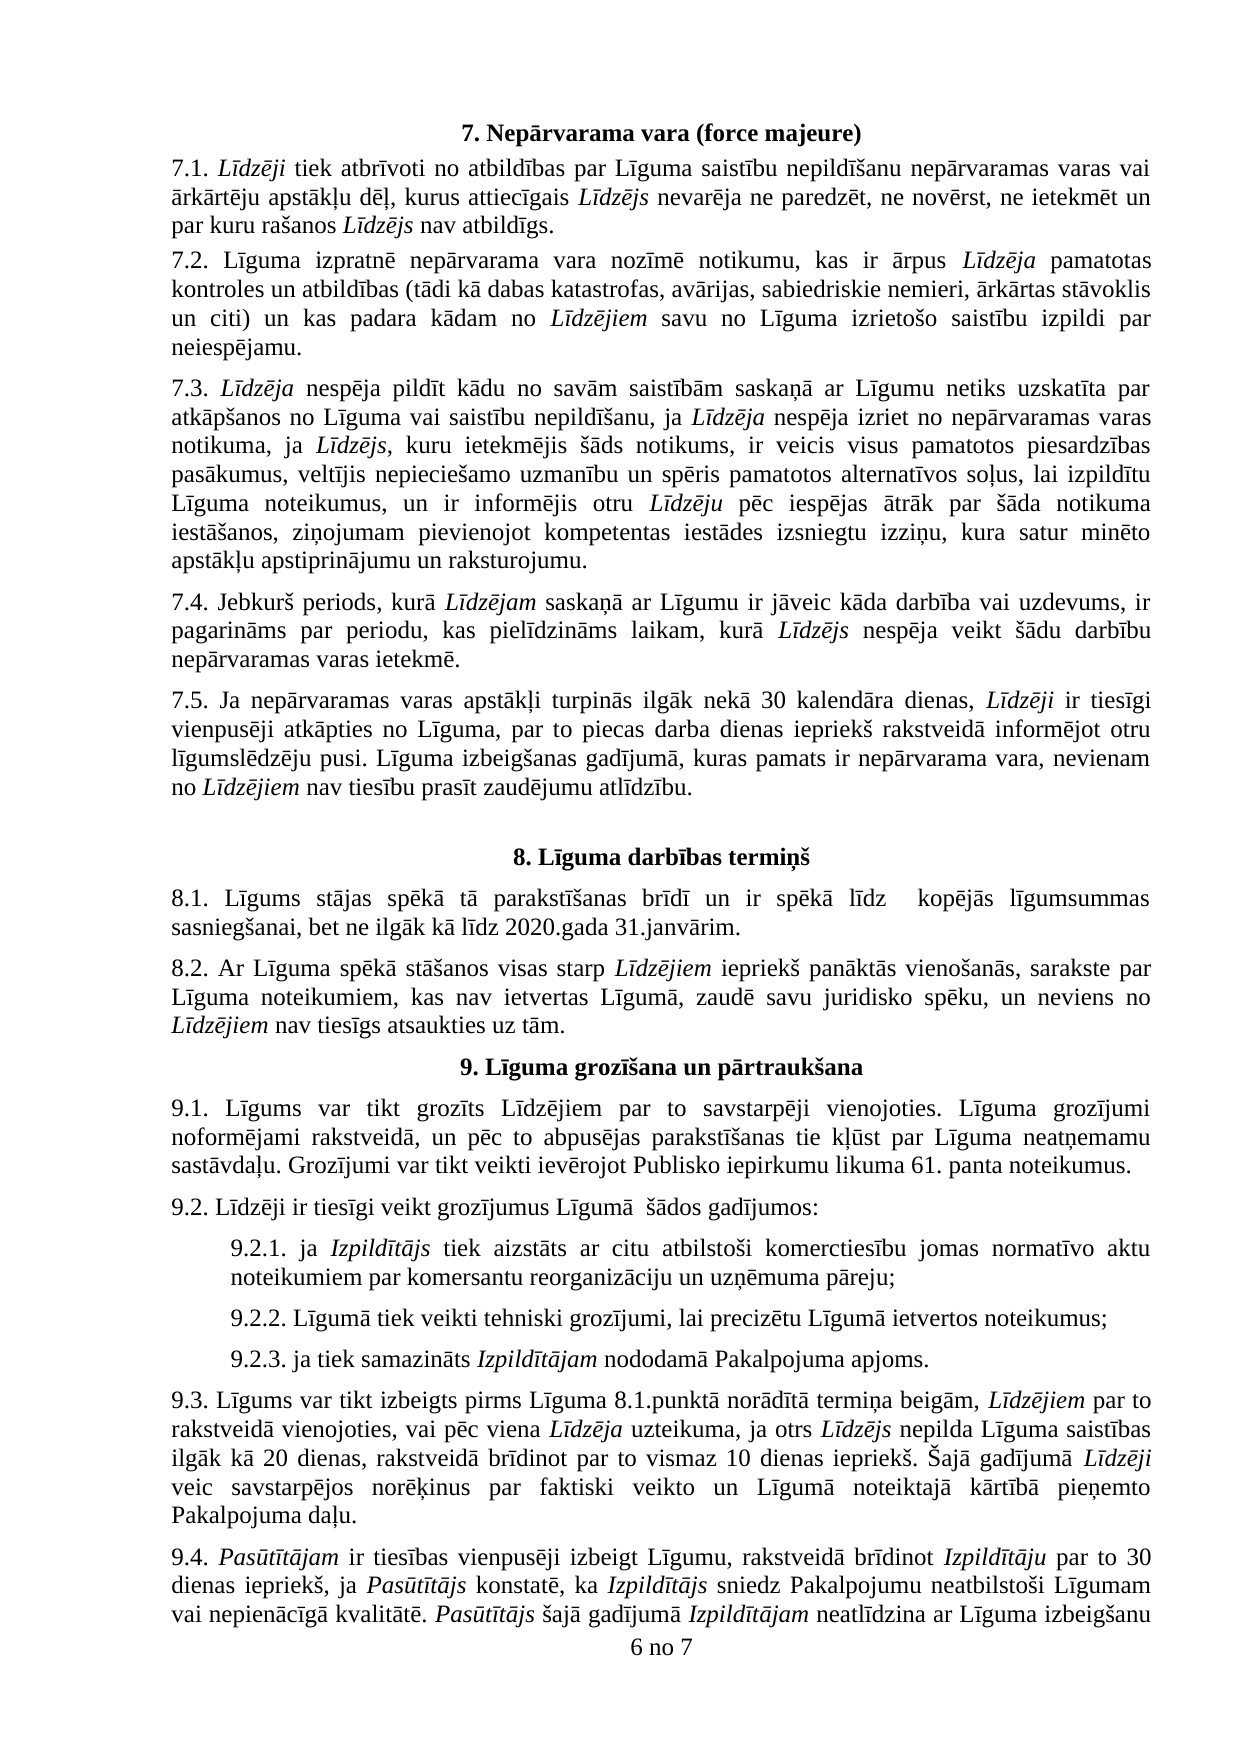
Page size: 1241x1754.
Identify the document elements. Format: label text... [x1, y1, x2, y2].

text 9. Līguma grozīšana un pārtraukšana [171, 1052, 1152, 1081]
text 9.3. Līgums var tikt izbeigts pirms Līguma 8.1.punktā norādītā termiņa beigām, Līdzējiem par to rakstveidā vienojoties, vai pēc viena Līdzēja uzteikuma, ja otrs Līdzējs nepilda Līguma saistības ilgāk kā 20 dienas, rakstveidā brīdinot par to vismaz 10 dienas iepriekš. Šajā gadījumā Līdzēji veic savstarpējos norēķinus par faktiski veikto un Līgumā noteiktajā kārtībā pieņemto Pakalpojuma daļu. [171, 1386, 1152, 1529]
text 8.2. Ar Līguma spēkā stāšanos visas starp Līdzējiem iepriekš panāktās vienošanās, sarakste par Līguma noteikumiem, kas nav ietvertas Līgumā, zaudē savu juridisko spēku, un neviens no Līdzējiem nav tiesīgs atsaukties uz tām. [171, 953, 1152, 1039]
text 9.2.2. Līgumā tiek veikti tehniski grozījumi, lai precizētu Līgumā ietvertos noteikumus; [230, 1303, 1152, 1332]
text 9.2. Līdzēji ir tiesīgi veikt grozījumus Līgumā šādos gadījumos: [171, 1192, 1152, 1221]
text 7.2. Līguma izpratnē nepārvarama vara nozīmē notikumu, kas ir ārpus Līdzēja pamatotas kontroles un atbildības (tādi kā dabas katastrofas, avārijas, sabiedriskie nemieri, ārkārtas stāvoklis un citi) un kas padara kādam no Līdzējiem savu no Līguma izrietošo saistību izpildi par neiespējamu. [171, 246, 1152, 361]
text 7.4. Jebkurš periods, kurā Līdzējam saskaņā ar Līgumu ir jāveic kāda darbība vai uzdevums, ir pagarināms par periodu, kas pielīdzināms laikam, kurā Līdzējs nespēja veikt šādu darbību nepārvaramas varas ietekmē. [171, 587, 1152, 673]
text 8.1. Līgums stājas spēkā tā parakstīšanas brīdī un ir spēkā līdz kopējās līgumsummas sasniegšanai, bet ne ilgāk kā līdz 2020.gada 31.janvārim. [171, 883, 1152, 941]
text 9.2.1. ja Izpildītājs tiek aizstāts ar citu atbilstoši komerctiesību jomas normatīvo aktu noteikumiem par komersantu reorganizāciju un uzņēmuma pāreju; [230, 1233, 1152, 1291]
text 7. Nepārvarama vara (force majeure) [171, 118, 1152, 147]
text 7.1. Līdzēji tiek atbrīvoti no atbildības par Līguma saistību nepildīšanu nepārvaramas varas vai ārkārtēju apstākļu dēļ, kurus attiecīgais Līdzējs nevarēja ne paredzēt, ne novērst, ne ietekmēt un par kuru rašanos Līdzējs nav atbildīgs. [171, 153, 1152, 239]
text 9.2.3. ja tiek samazināts Izpildītājam nododamā Pakalpojuma apjoms. [230, 1344, 1152, 1373]
text 7.5. Ja nepārvaramas varas apstākļi turpinās ilgāk nekā 30 kalendāra dienas, Līdzēji ir tiesīgi vienpusēji atkāpties no Līguma, par to piecas darba dienas iepriekš rakstveidā informējot otru līgumslēdzēju pusi. Līguma izbeigšanas gadījumā, kuras pamats ir nepārvarama vara, nevienam no Līdzējiem nav tiesību prasīt zaudējumu atlīdzību. [171, 686, 1152, 801]
text 8. Līguma darbības termiņš [171, 842, 1152, 871]
text 7.3. Līdzēja nespēja pildīt kādu no savām saistībām saskaņā ar Līgumu netiks uzskatīta par atkāpšanos no Līguma vai saistību nepildīšanu, ja Līdzēja nespēja izriet no nepārvaramas varas notikuma, ja Līdzējs, kuru ietekmējis šāds notikums, ir veicis visus pamatotos piesardzības pasākumus, veltījis nepieciešamo uzmanību un spēris pamatotos alternatīvos soļus, lai izpildītu Līguma noteikumus, un ir informējis otru Līdzēju pēc iespējas ātrāk par šāda notikuma iestāšanos, ziņojumam pievienojot kompetentas iestādes izsniegtu izziņu, kura satur minēto apstākļu apstiprinājumu un raksturojumu. [171, 373, 1152, 574]
text 9.1. Līgums var tikt grozīts Līdzējiem par to savstarpēji vienojoties. Līguma grozījumi noformējami rakstveidā, un pēc to abpusējas parakstīšanas tie kļūst par Līguma neatņemamu sastāvdaļu. Grozījumi var tikt veikti ievērojot Publisko iepirkumu likuma 61. panta noteikumus. [171, 1093, 1152, 1179]
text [171, 1542, 1152, 1628]
